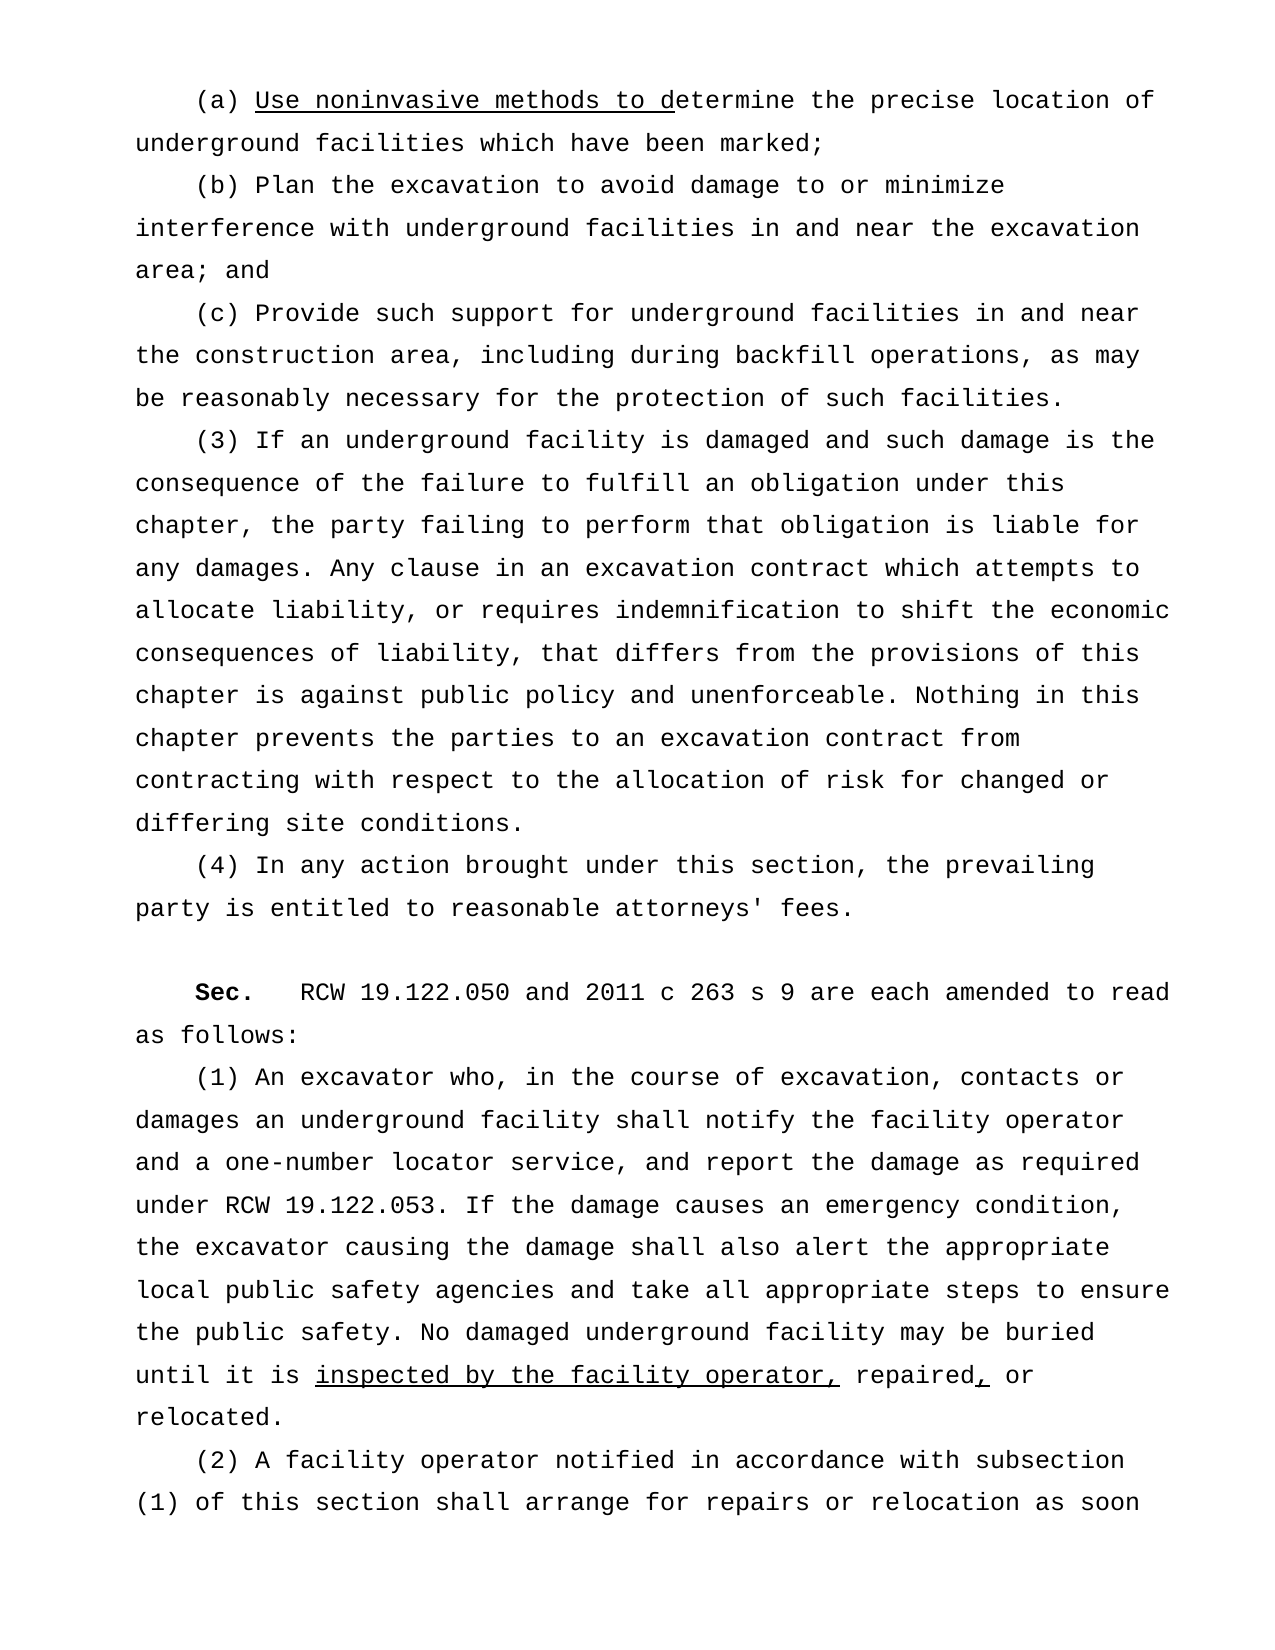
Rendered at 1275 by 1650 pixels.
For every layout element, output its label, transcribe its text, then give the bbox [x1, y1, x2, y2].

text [135, 1434, 1170, 1519]
text (1) An excavator who, in the course of excavation, contacts or damages an underground facility shall notify the facility operator and a one-number locator service, and report the damage as required under RCW 19.122.053. If the damage causes an emergency condition, the excavator causing the damage shall also alert the appropriate local public safety agencies and take all appropriate steps to ensure the public safety. No damaged underground facility may be buried until it is inspected by the facility operator, repaired, or relocated. [135, 1052, 1170, 1434]
text Sec. RCW 19.122.050 and 2011 c 263 s 9 are each amended to read as follows: [135, 967, 1170, 1052]
text (3) If an underground facility is damaged and such damage is the consequence of the failure to fulfill an obligation under this chapter, the party failing to perform that obligation is liable for any damages. Any clause in an excavation contract which attempts to allocate liability, or requires indemnification to shift the economic consequences of liability, that differs from the provisions of this chapter is against public policy and unenforceable. Nothing in this chapter prevents the parties to an excavation contract from contracting with respect to the allocation of risk for changed or differing site conditions. [135, 415, 1170, 840]
text (b) Plan the excavation to avoid damage to or minimize interference with underground facilities in and near the excavation area; and [135, 160, 1170, 287]
text (c) Provide such support for underground facilities in and near the construction area, including during backfill operations, as may be reasonably necessary for the protection of such facilities. [135, 287, 1170, 415]
text (4) In any action brought under this section, the prevailing party is entitled to reasonable attorneys' fees. [135, 840, 1170, 925]
text (a) Use noninvasive methods to determine the precise location of underground facilities which have been marked; [135, 75, 1170, 160]
